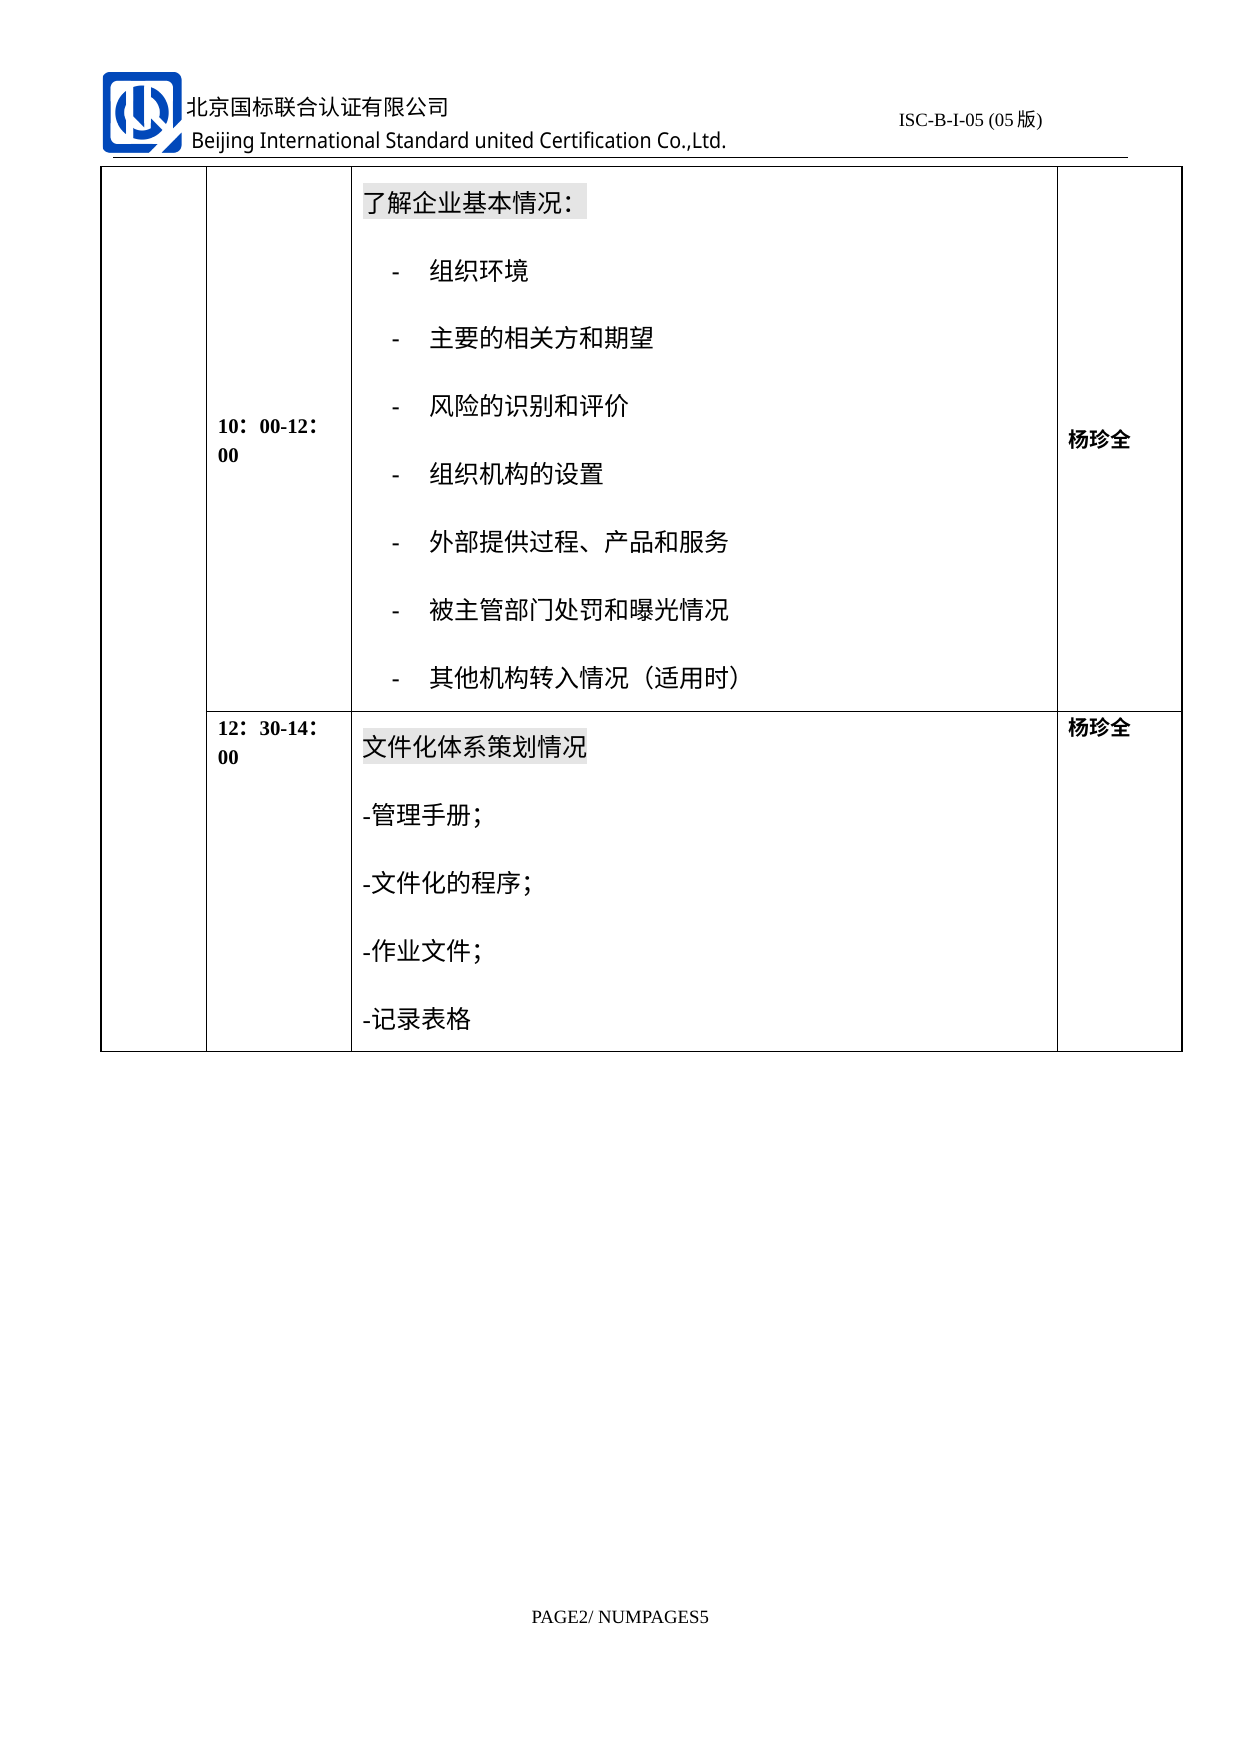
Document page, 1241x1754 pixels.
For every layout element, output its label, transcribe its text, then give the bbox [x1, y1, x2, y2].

picture [102, 72, 182, 153]
table_cell 杨珍全 [1058, 167, 1181, 711]
table_cell 杨珍全 [1058, 712, 1181, 1051]
table_cell 10：00-12：00 [207, 167, 351, 711]
table_cell 12：30-14：00 [207, 712, 351, 1051]
table_cell 了解企业基本情况： 组织环境 主要的相关方和期望 风险的识别和评价 组织机构的设置 外部提供过程、产品和服务 被主管部门处罚和曝光情况 其他机构转入情况（适用时） [352, 167, 1057, 711]
table_cell 文件化体系策划情况 -管理手册； -文件化的程序； -作业文件； -记录表格 [352, 712, 1057, 1051]
